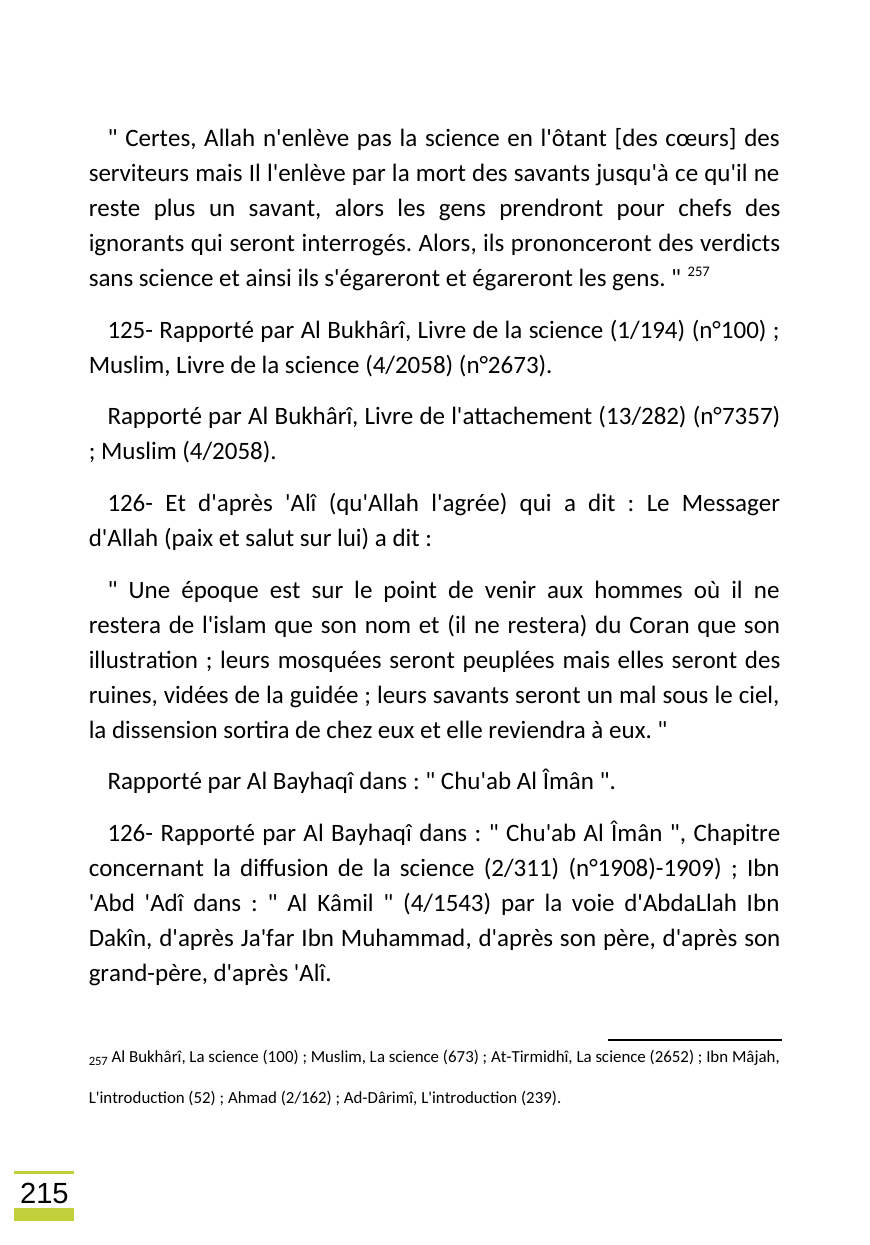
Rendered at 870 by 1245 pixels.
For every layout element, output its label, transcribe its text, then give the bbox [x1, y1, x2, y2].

text 126- Et d'après 'Alî (qu'Allah l'agrée) qui a dit : Le Messager d'Allah (paix et salut sur lui) a dit : [88, 487, 781, 553]
text " Une époque est sur le point de venir aux hommes où il ne restera de l'islam que son nom et (il ne restera) du Coran que son illustration ; leurs mosquées seront peuplées mais elles seront des ruines, vidées de la guidée ; leurs savants seront un mal sous le ciel, la dissension sortira de chez eux et elle reviendra à eux. " [88, 574, 781, 744]
text 126- Rapporté par Al Bayhaqî dans : " Chu'ab Al Îmân ", Chapitre concernant la diffusion de la science (2/311) (n°1908)-1909) ; Ibn 'Abd 'Adî dans : " Al Kâmil " (4/1543) par la voie d'AbdaLlah Ibn Dakîn, d'après Ja'far Ibn Muhammad, d'après son père, d'après son grand-père, d'après 'Alî. [88, 817, 781, 988]
text " Certes, Allah n'enlève pas la science en l'ôtant [des cœurs] des serviteurs mais Il l'enlève par la mort des savants jusqu'à ce qu'il ne reste plus un savant, alors les gens prendront pour chefs des ignorants qui seront interrogés. Alors, ils prononceront des verdicts sans science et ainsi ils s'égareront et égareront les gens. " [88, 122, 781, 293]
text Rapporté par Al Bayhaqî dans : " Chu'ab Al Îmân ". [88, 765, 781, 796]
text 125- Rapporté par Al Bukhârî, Livre de la science (1/194) (n°100) ; Muslim, Livre de la science (4/2058) (n°2673). [88, 314, 781, 379]
text Rapporté par Al Bukhârî, Livre de l'attachement (13/282) (n°7357) ; Muslim (4/2058). [88, 400, 781, 466]
